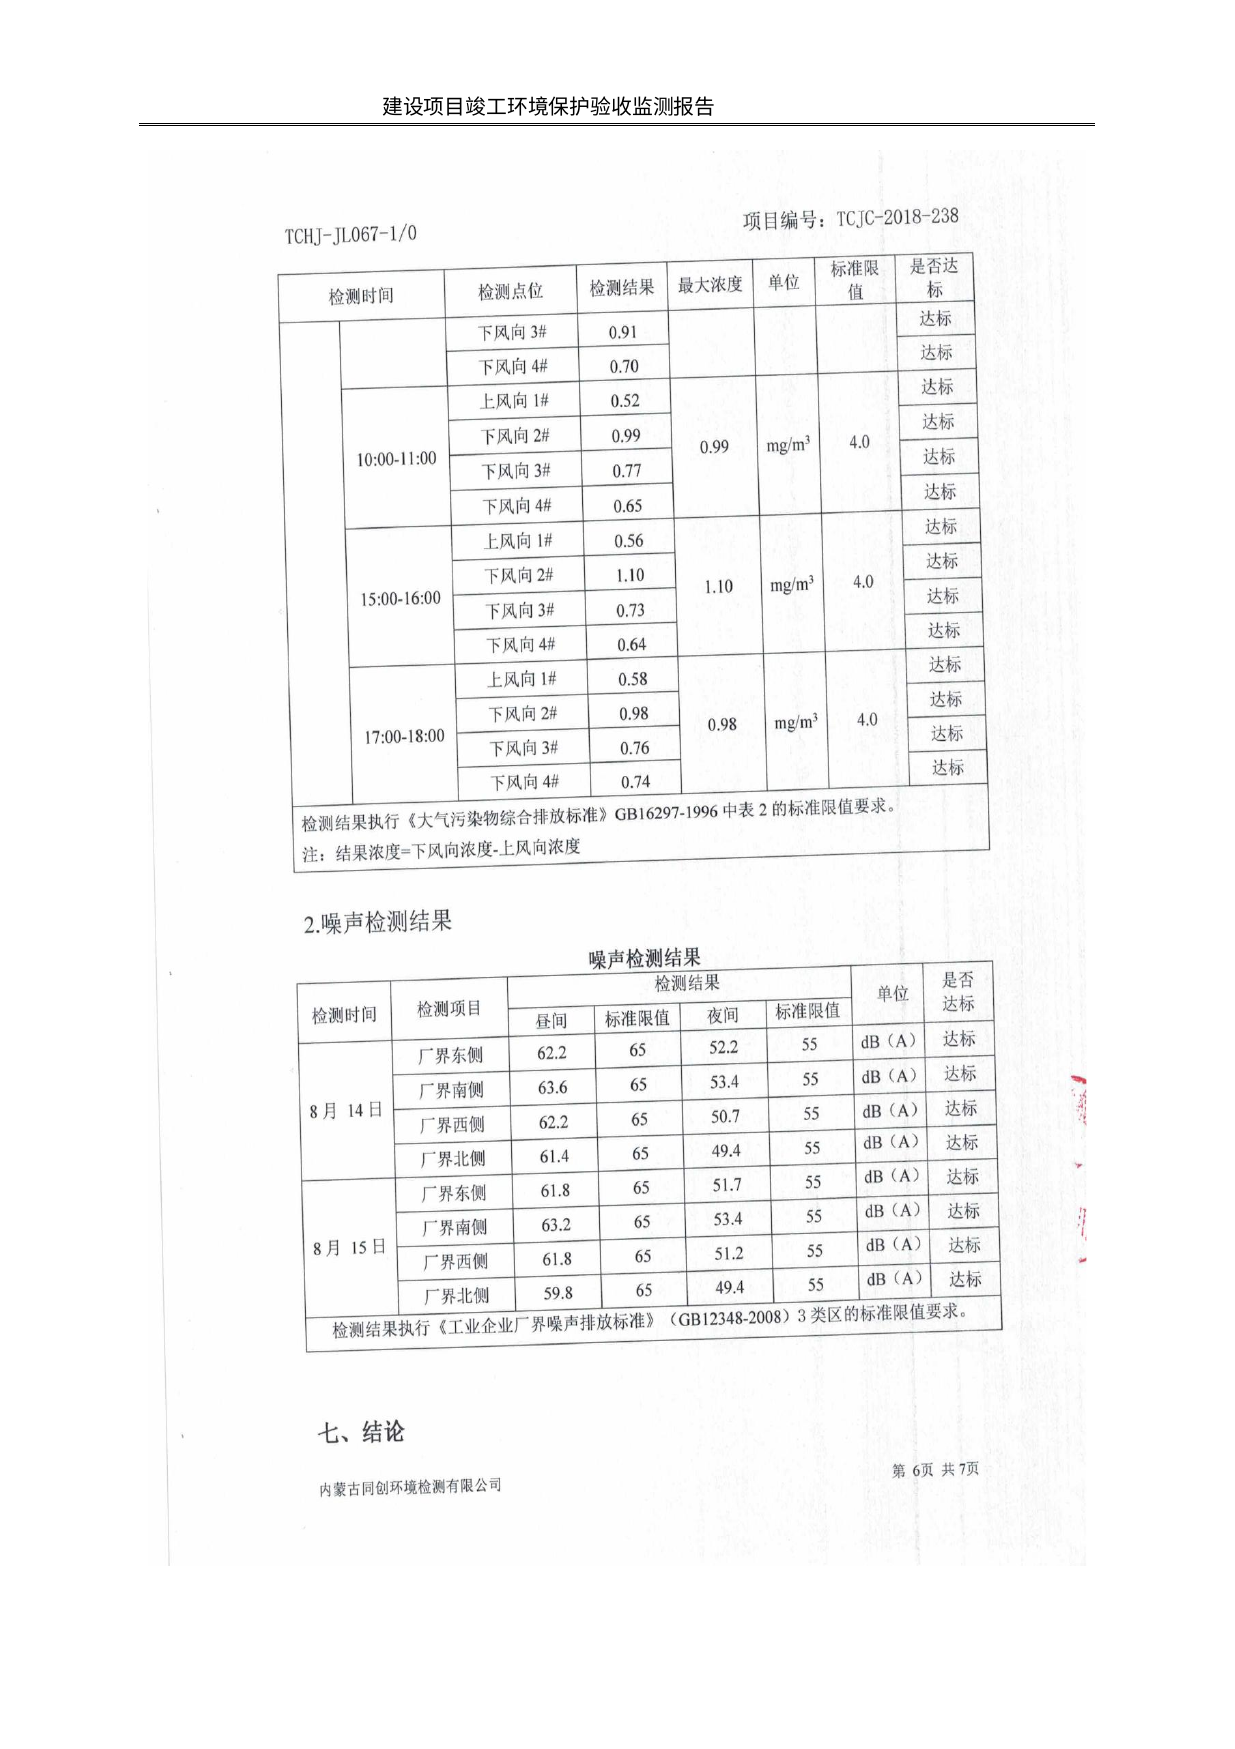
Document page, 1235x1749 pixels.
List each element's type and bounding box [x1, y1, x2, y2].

picture [147, 150, 1087, 1566]
